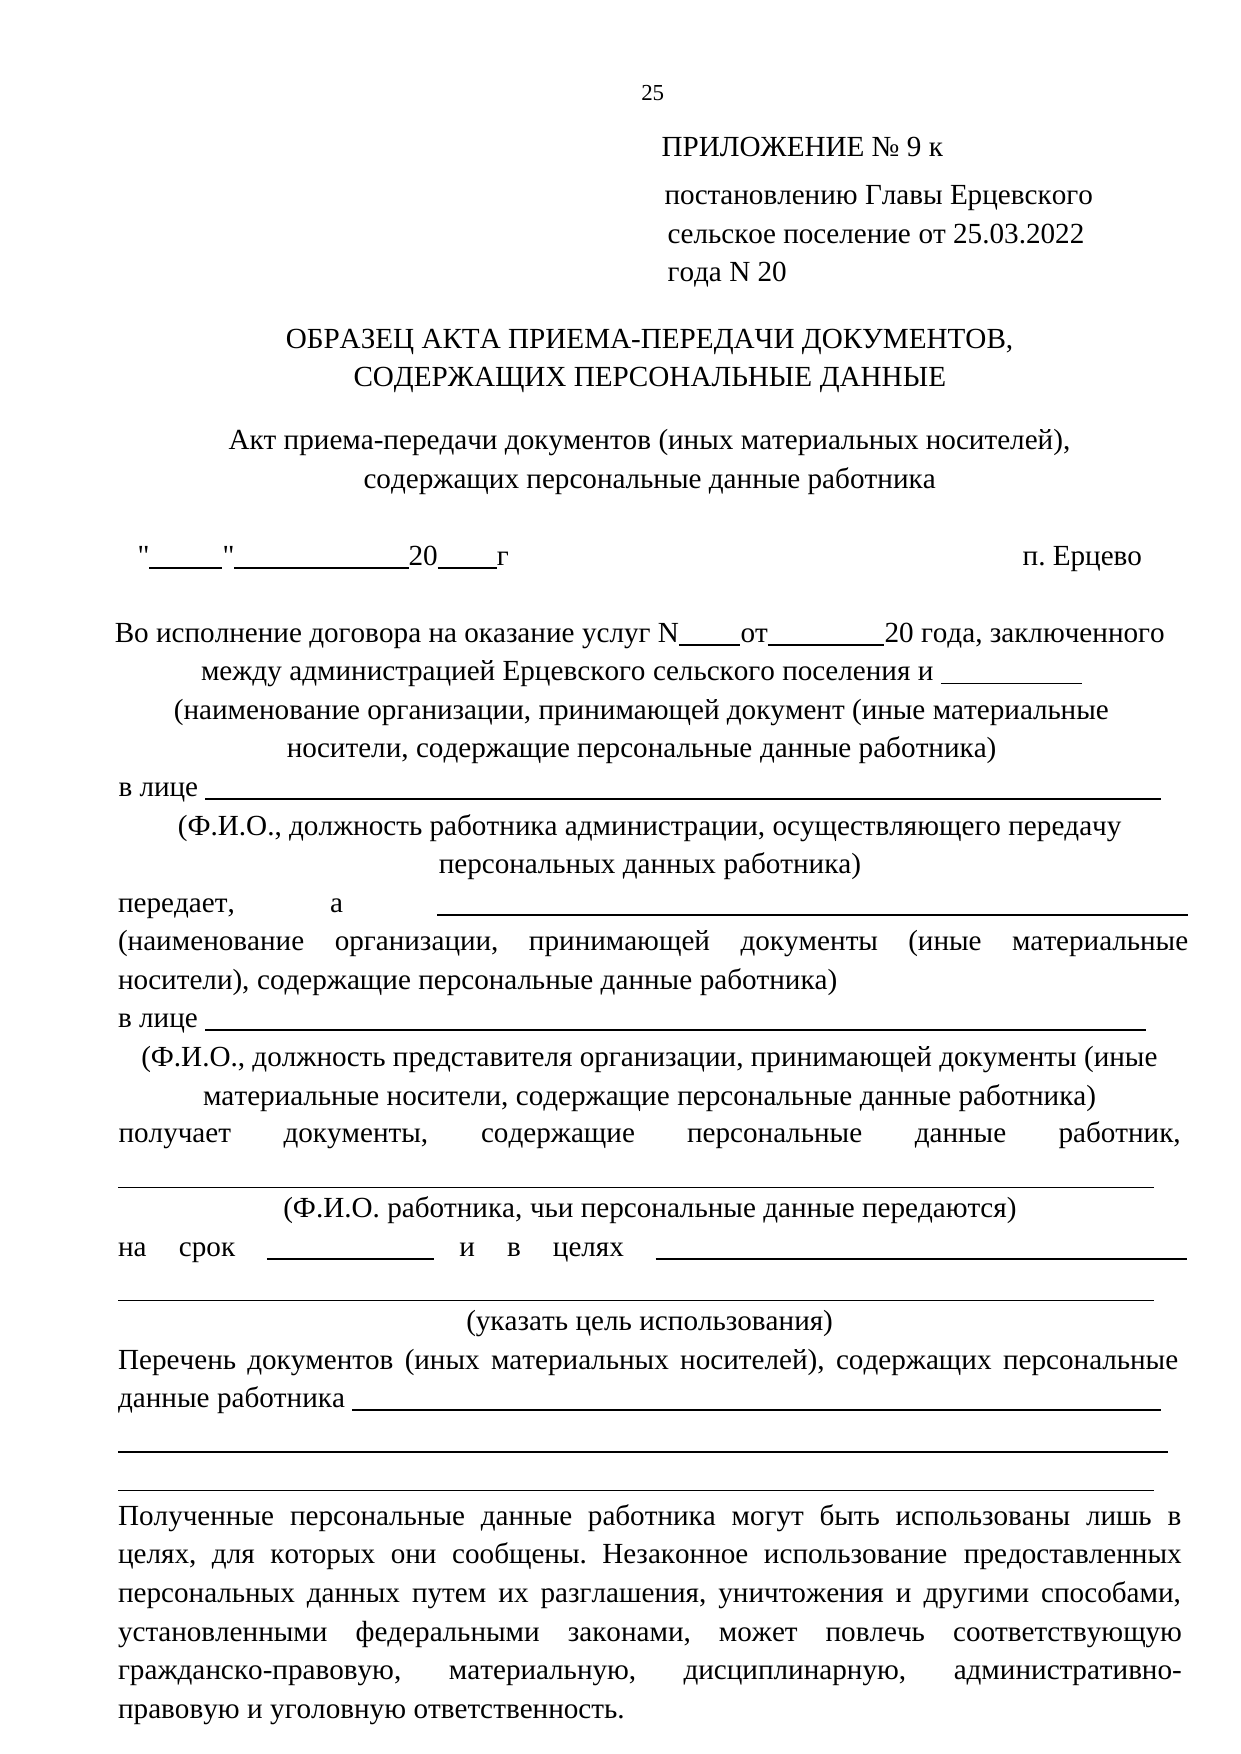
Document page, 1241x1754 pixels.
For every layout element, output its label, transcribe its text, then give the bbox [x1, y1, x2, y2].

text получает документы, содержащие персональные данные работник, [106, 1116, 1193, 1150]
text ПРИЛОЖЕНИЕ № 9 к [661, 129, 1138, 163]
text Акт приема-передачи документов (иных материальных носителей), содержащих персональные данные работника [226, 422, 1072, 494]
text (указать цель использования) [466, 1298, 1198, 1337]
text в лице [106, 769, 1172, 803]
text " " 20 г п. Ерцево [114, 538, 1165, 571]
text в лице [118, 1001, 1198, 1034]
text передает, а (наименование организации, принимающей документы (иные материальные носители), содержащие персональные данные работника) [118, 885, 1188, 996]
text Полученные персональные данные работника могут быть использованы лишь в целях, для которых они сообщены. Незаконное использование предоставленных персональных данных путем их разглашения, уничтожения и другими способами, установленными федеральными законами, может повлечь соответствующую гражданско-правовую, материальную, дисциплинарную, административно- правовую и уголовную ответственность. [118, 1485, 1182, 1724]
text ОБРАЗЕЦ АКТА ПРИЕМА-ПЕРЕДАЧИ ДОКУМЕНТОВ, СОДЕРЖАЩИХ ПЕРСОНАЛЬНЫЕ ДАННЫЕ [226, 321, 1073, 393]
text (Ф.И.О. работника, чьи персональные данные передаются) [152, 1185, 1147, 1224]
text на срок и в целях [118, 1229, 1198, 1262]
text Во исполнение договора на оказание услуг N от 20 года, заключенного между администрацией Ерцевского сельского поселения и (наименование организации, принимающей документ (иные материальные носители, содержащие персональные данные работника) [114, 615, 1165, 764]
text Перечень документов (иных материальных носителей), содержащих персональные данные работника [118, 1342, 1181, 1414]
text постановлению Главы Ерцевского сельское поселение от 25.03.2022 года N 20 [621, 177, 1138, 288]
text (Ф.И.О., должность работника администрации, осуществляющего передачу персональных данных работника) [106, 808, 1193, 880]
text (Ф.И.О., должность представителя организации, принимающей документы (иные материальные носители, содержащие персональные данные работника) [106, 1039, 1193, 1111]
